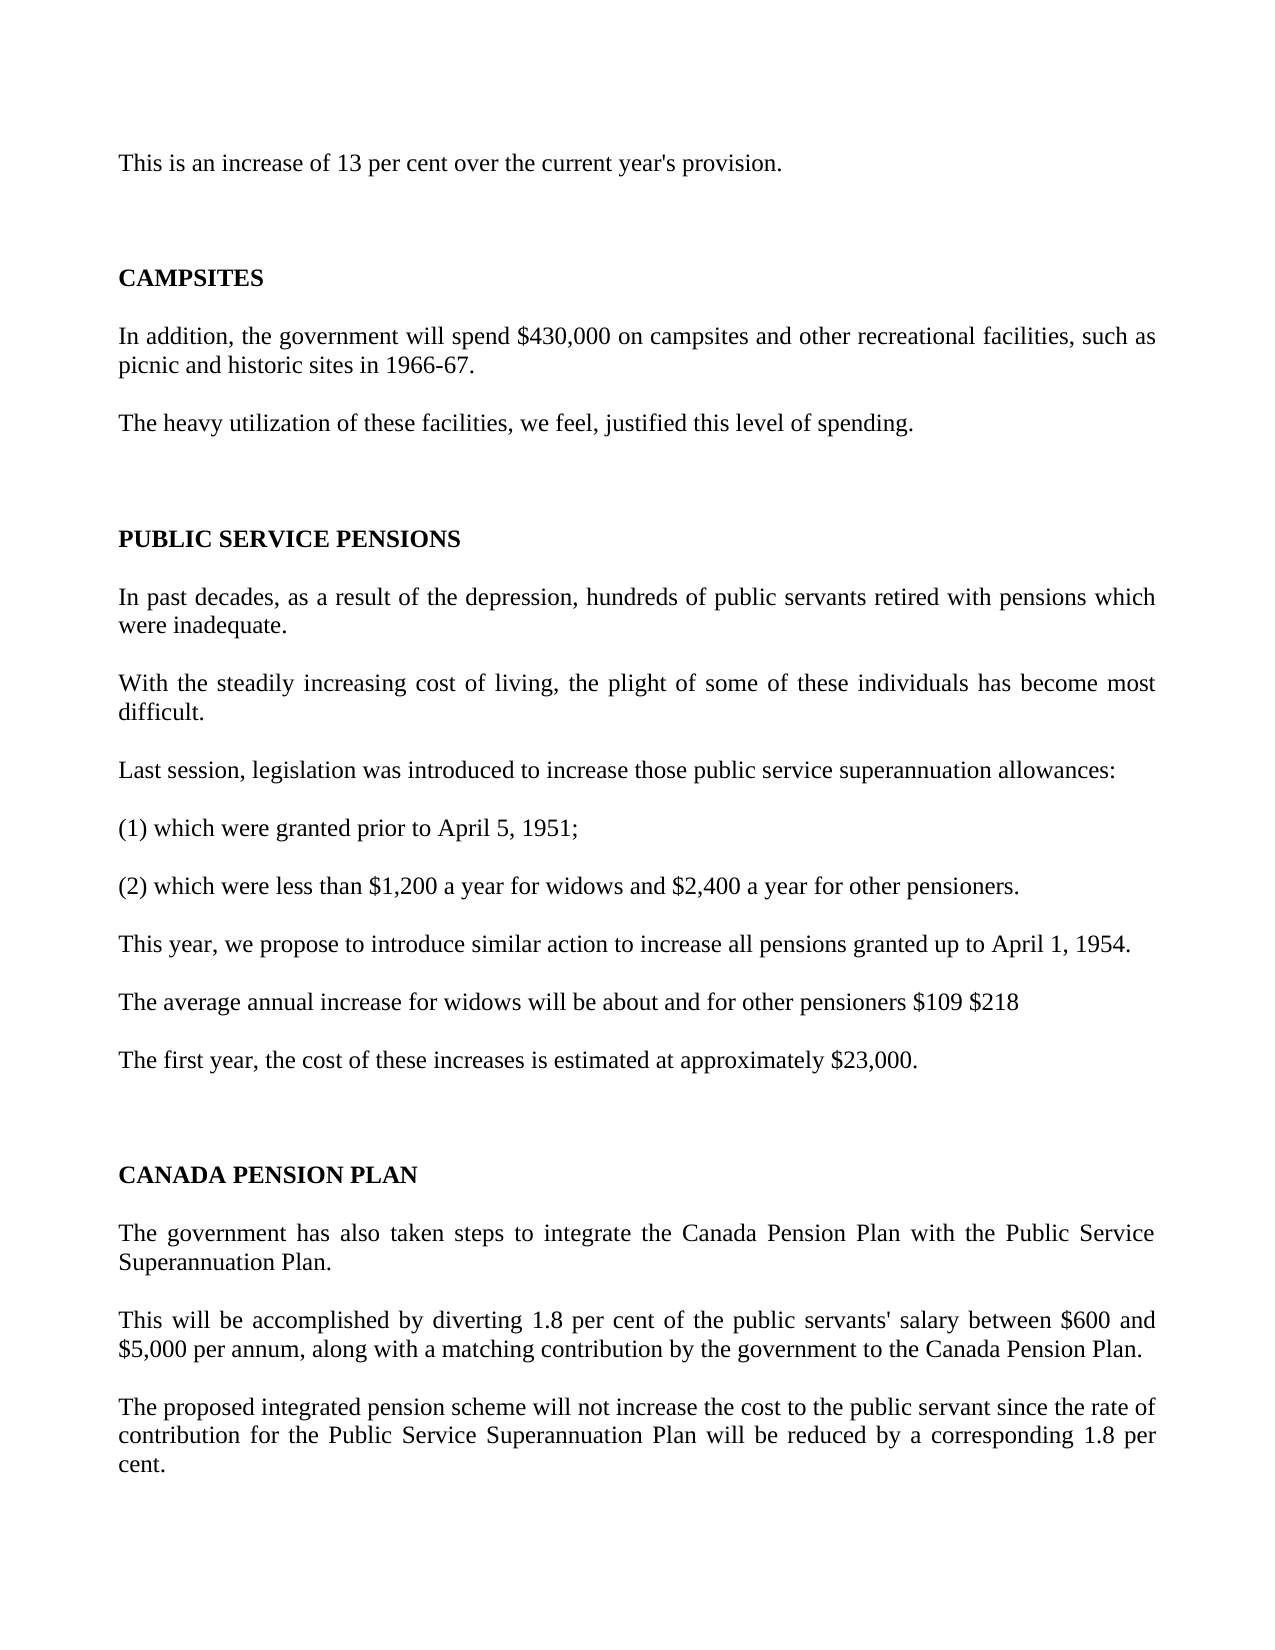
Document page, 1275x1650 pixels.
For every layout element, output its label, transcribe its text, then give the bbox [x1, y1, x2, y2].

text In addition, the government will spend $430,000 on campsites and other recreational facilities, such as picnic and historic sites in 1966-67. [118, 321, 1157, 379]
text CAMPSITES [118, 263, 1157, 292]
text The proposed integrated pension scheme will not increase the cost to the public servant since the rate of contribution for the Public Service Superannuation Plan will be reduced by a corresponding 1.8 per cent. [118, 1392, 1157, 1478]
text (1) which were granted prior to April 5, 1951; [118, 813, 1157, 842]
text (2) which were less than $1,200 a year for widows and $2,400 a year for other pensioners. [118, 871, 1157, 900]
text PUBLIC SERVICE PENSIONS [118, 524, 1157, 553]
text The average annual increase for widows will be about and for other pensioners $109 $218 [118, 987, 1157, 1016]
text This will be accomplished by diverting 1.8 per cent of the public servants' salary between $600 and $5,000 per annum, along with a matching contribution by the government to the Canada Pension Plan. [118, 1305, 1157, 1363]
text The government has also taken steps to integrate the Canada Pension Plan with the Public Service Superannuation Plan. [118, 1218, 1157, 1276]
text This is an increase of 13 per cent over the current year's provision. [118, 148, 1157, 176]
text Last session, legislation was introduced to increase those public service superannuation allowances: [118, 755, 1157, 784]
text With the steadily increasing cost of living, the plight of some of these individuals has become most difficult. [118, 668, 1157, 726]
text CANADA PENSION PLAN [118, 1161, 1157, 1189]
text The first year, the cost of these increases is estimated at approximately $23,000. [118, 1045, 1157, 1073]
text The heavy utilization of these facilities, we feel, justified this level of spending. [118, 408, 1157, 437]
text In past decades, as a result of the depression, hundreds of public servants retired with pensions which were inadequate. [118, 582, 1157, 639]
text This year, we propose to introduce similar action to increase all pensions granted up to April 1, 1954. [118, 929, 1157, 958]
